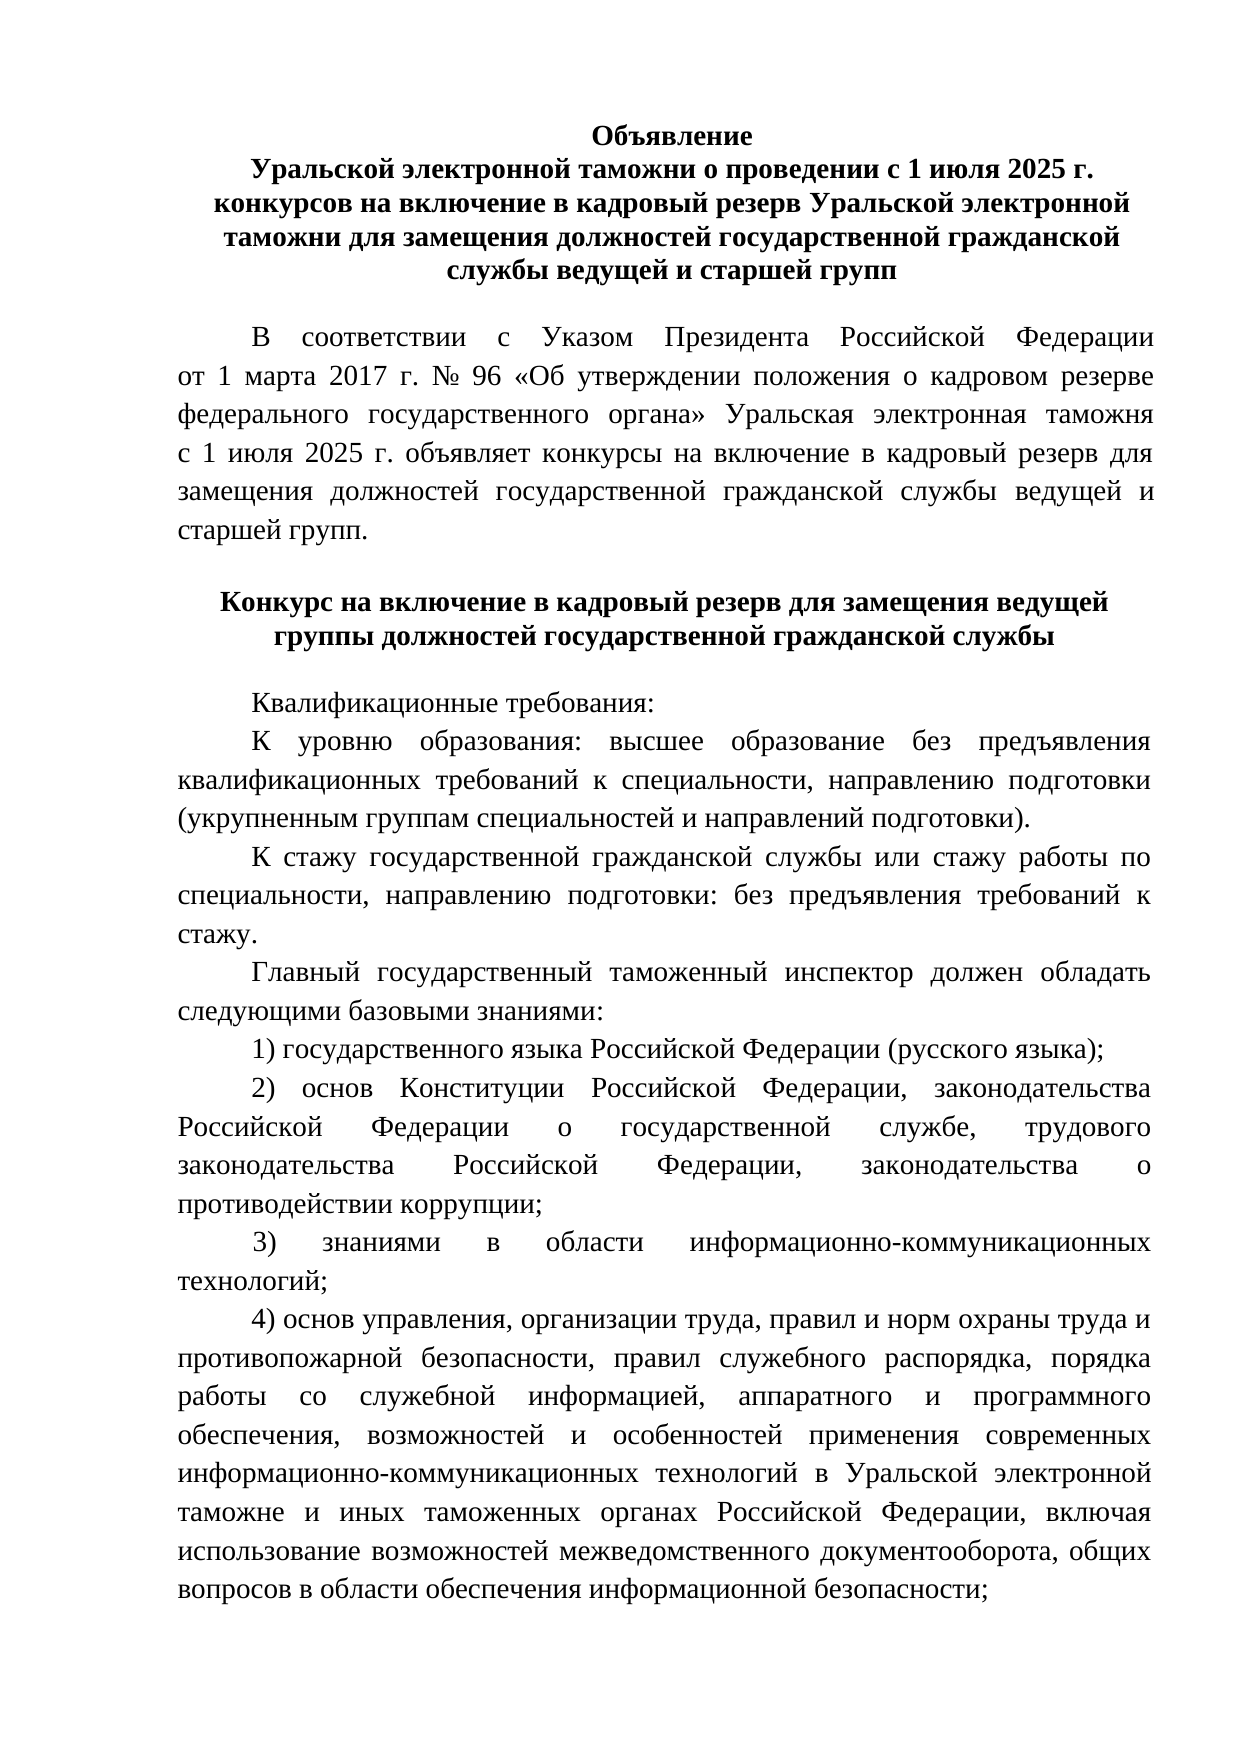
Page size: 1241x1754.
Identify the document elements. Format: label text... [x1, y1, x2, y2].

text Квалификационные требования: [177, 685, 1152, 718]
text Конкурс на включение в кадровый резерв для замещения ведущей группы должностей государственной гражданской службы [177, 584, 1152, 651]
text 3) знаниями в области информационно-коммуникационных технологий; [177, 1224, 1152, 1296]
text 4) основ управления, организации труда, правил и норм охраны труда и противопожарной безопасности, правил служебного распорядка, порядка работы со служебной информацией, аппаратного и программного обеспечения, возможностей и особенностей применения современных информационно-коммуникационных технологий в Уральской электронной таможне и иных таможенных органах Российской Федерации, включая использование возможностей межведомственного документооборота, общих вопросов в области обеспечения информационной безопасности; [177, 1301, 1152, 1605]
text Главный государственный таможенный инспектор должен обладать следующими базовыми знаниями: [177, 954, 1152, 1027]
text Уральской электронной таможни о проведении с 1 июля 2025 г. конкурсов на включение в кадровый резерв Уральской электронной таможни для замещения должностей государственной гражданской службы ведущей и старшей групп [192, 152, 1152, 286]
text К уровню образования: высшее образование без предъявления квалификационных требований к специальности, направлению подготовки (укрупненным группам специальностей и направлений подготовки). [177, 723, 1152, 834]
text В соответствии с Указом Президента Российской Федерации от 1 марта 2017 г. № 96 «Об утверждении положения о кадровом резерве федерального государственного органа» Уральская электронная таможня с 1 июля 2025 г. объявляет конкурсы на включение в кадровый резерв для замещения должностей государственной гражданской службы ведущей и старшей групп. [177, 319, 1154, 546]
text 2) основ Конституции Российской Федерации, законодательства Российской Федерации о государственной службе, трудового законодательства Российской Федерации, законодательства о противодействии коррупции; [177, 1070, 1152, 1219]
text К стажу государственной гражданской службы или стажу работы по специальности, направлению подготовки: без предъявления требований к стажу. [177, 839, 1152, 949]
text 1) государственного языка Российской Федерации (русского языка); [177, 1032, 1152, 1065]
text Объявление [192, 118, 1152, 152]
